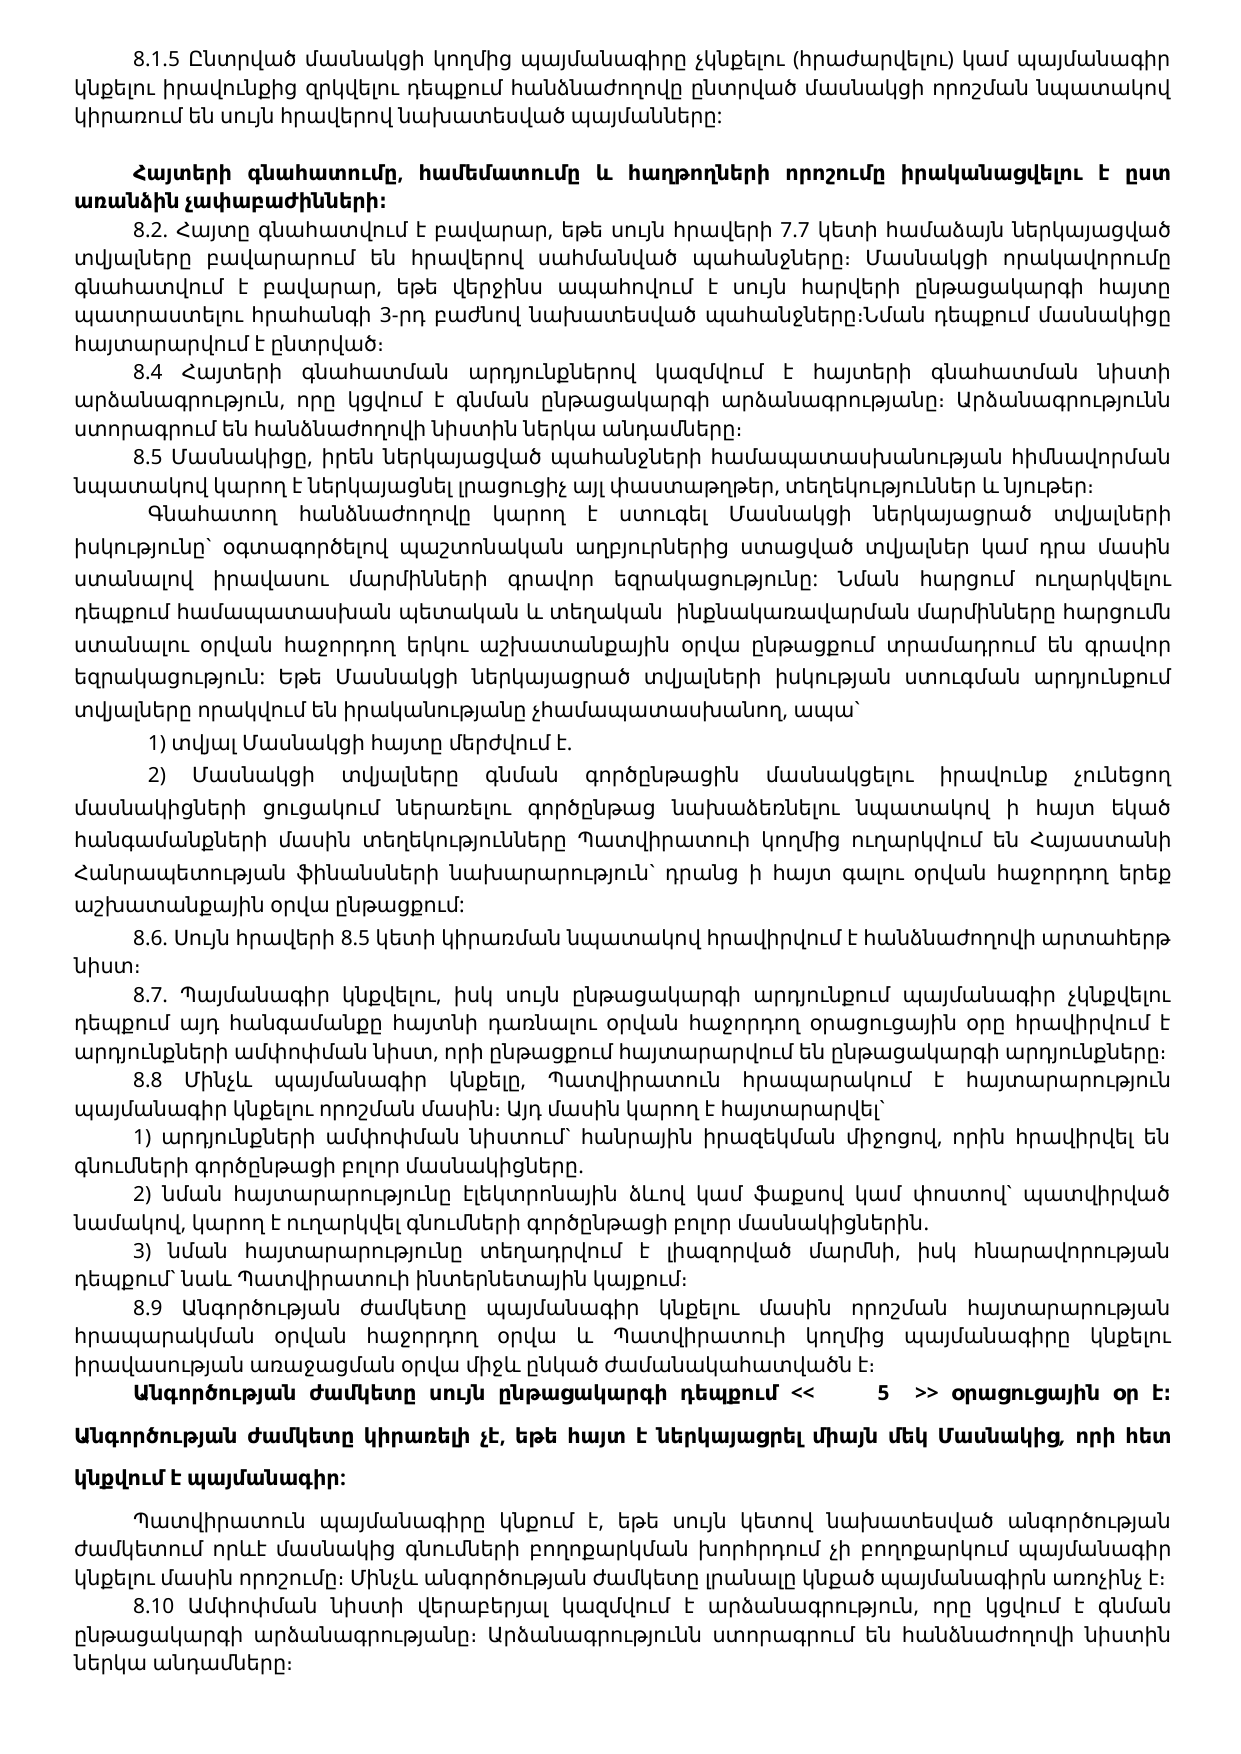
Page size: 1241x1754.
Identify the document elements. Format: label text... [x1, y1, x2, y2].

text 2) նման հայտարարությունը էլեկտրոնային ձևով կամ ֆաքսով կամ փոստով` պատվիրված նամակով, կարող է ուղարկվել գնումների գործընթացի բոլոր մասնակիցներին. [74, 1179, 1171, 1236]
text 8.7. Պայմանագիր կնքվելու, իսկ սույն ընթացակարգի արդյունքում պայմանագիր չկնքվելու դեպքում այդ հանգամանքը հայտնի դառնալու օրվան հաջորդող օրացուցային օրը հրավիրվում է արդյունքների ամփոփման նիստ, որի ընթացքում հայտարարվում են ընթացակարգի արդյունքները։ [74, 980, 1171, 1065]
text 3) նման հայտարարությունը տեղադրվում է լիազորված մարմնի, իսկ հնարավորության դեպքում` նաև Պատվիրատուի ինտերնետային կայքում։ [74, 1236, 1171, 1293]
text 8.4 Հայտերի գնահատման արդյունքներով կազմվում է հայտերի գնահատման նիստի արձանագրություն, որը կցվում է գնման ընթացակարգի արձանագրությանը։ Արձանագրությունն ստորագրում են հանձնաժողովի նիստին ներկա անդամները։ [74, 357, 1171, 442]
text 8.10 Ամփոփման նիստի վերաբերյալ կազմվում է արձանագրություն, որը կցվում է գնման ընթացակարգի արձանագրությանը։ Արձանագրությունն ստորագրում են հանձնաժողովի նիստին ներկա անդամները։ [74, 1591, 1171, 1677]
text 1) տվյալ Մասնակցի հայտը մերժվում է. [74, 728, 1171, 756]
text 8.9 Անգործության ժամկետը պայմանագիր կնքելու մասին որոշման հայտարարության հրապարակման օրվան հաջորդող օրվա և Պատվիրատուի կողմից պայմանագիրը կնքելու իրավասության առաջացման օրվա միջև ընկած ժամանակահատվածն է։ [74, 1293, 1171, 1378]
text 2) Մասնակցի տվյալները գնման գործընթացին մասնակցելու իրավունք չունեցող մասնակիցների ցուցակում ներառելու գործընթաց նախաձեռնելու նպատակով ի հայտ եկած հանգամանքների մասին տեղեկությունները Պատվիրատուի կողմից ուղարկվում են Հայաստանի Հանրապետության ֆինանսների նախարարություն` դրանց ի հայտ գալու օրվան հաջորդող երեք աշխատանքային օրվա ընթացքում: [74, 760, 1171, 919]
text 8.8 Մինչև պայմանագիր կնքելը, Պատվիրատուն հրապարակում է հայտարարություն պայմանագիր կնքելու որոշման մասին։ Այդ մասին կարող է հայտարարվել` [74, 1065, 1171, 1122]
text 8.5 Մասնակիցը, իրեն ներկայացված պահանջների համապատասխանության հիմնավորման նպատակով կարող է ներկայացնել լրացուցիչ այլ փաստաթղթեր, տեղեկություններ և նյութեր։ [74, 442, 1171, 499]
text Անգործության ժամկետը սույն ընթացակարգի դեպքում << 5 >> օրացուցային օր է։ Անգործության ժամկետը կիրառելի չէ, եթե հայտ է ներկայացրել միայն մեկ Մասնակից, որի հետ կնքվում է պայմանագիր: [74, 1378, 1171, 1492]
text Գնահատող հանձնաժողովը կարող է ստուգել Մասնակցի ներկայացրած տվյալների իսկությունը` օգտագործելով պաշտոնական աղբյուրներից ստացված տվյալներ կամ դրա մասին ստանալով իրավասու մարմինների գրավոր եզրակացությունը: Նման հարցում ուղարկվելու դեպքում համապատասխան պետական և տեղական ինքնակառավարման մարմինները հարցումն ստանալու օրվան հաջորդող երկու աշխատանքային օրվա ընթացքում տրամադրում են գրավոր եզրակացություն: Եթե Մասնակցի ներկայացրած տվյալների իսկության ստուգման արդյունքում տվյալները որակվում են իրականությանը չհամապատասխանող, ապա` [74, 499, 1171, 723]
text Պատվիրատուն պայմանագիրը կնքում է, եթե սույն կետով նախատեսված անգործության ժամկետում որևէ մասնակից գնումների բողոքարկման խորհրդում չի բողոքարկում պայմանագիր կնքելու մասին որոշումը։ Մինչև անգործության ժամկետը լրանալը կնքած պայմանագիրն առոչինչ է։ [74, 1506, 1171, 1591]
text 8.2. Հայտը գնահատվում է բավարար, եթե սույն հրավերի 7.7 կետի համաձայն ներկայացված տվյալները բավարարում են հրավերով սահմանված պահանջները։ Մասնակցի որակավորումը գնահատվում է բավարար, եթե վերջինս ապահովում է սույն հարվերի ընթացակարգի հայտը պատրաստելու հրահանգի 3-րդ բաժնով նախատեսված պահանջները։Նման դեպքում մասնակիցը հայտարարվում է ընտրված։ [74, 215, 1171, 357]
text 8.1.5 Ընտրված մասնակցի կողմից պայմանագիրը չկնքելու (հրաժարվելու) կամ պայմանագիր կնքելու իրավունքից զրկվելու դեպքում հանձնաժողովը ընտրված մասնակցի որոշման նպատակով կիրառում են սույն հրավերով նախատեսված պայմանները: [74, 44, 1171, 130]
text 8.6. Սույն հրավերի 8.5 կետի կիրառման նպատակով հրավիրվում է հանձնաժողովի արտահերթ նիստ։ [74, 923, 1171, 980]
text Հայտերի գնահատումը, համեմատումը և հաղթողների որոշումը իրականացվելու է ըստ առանձին չափաբաժինների։ [74, 158, 1171, 215]
text 1) արդյունքների ամփոփման նիստում` հանրային իրազեկման միջոցով, որին հրավիրվել են գնումների գործընթացի բոլոր մասնակիցները. [74, 1122, 1171, 1179]
